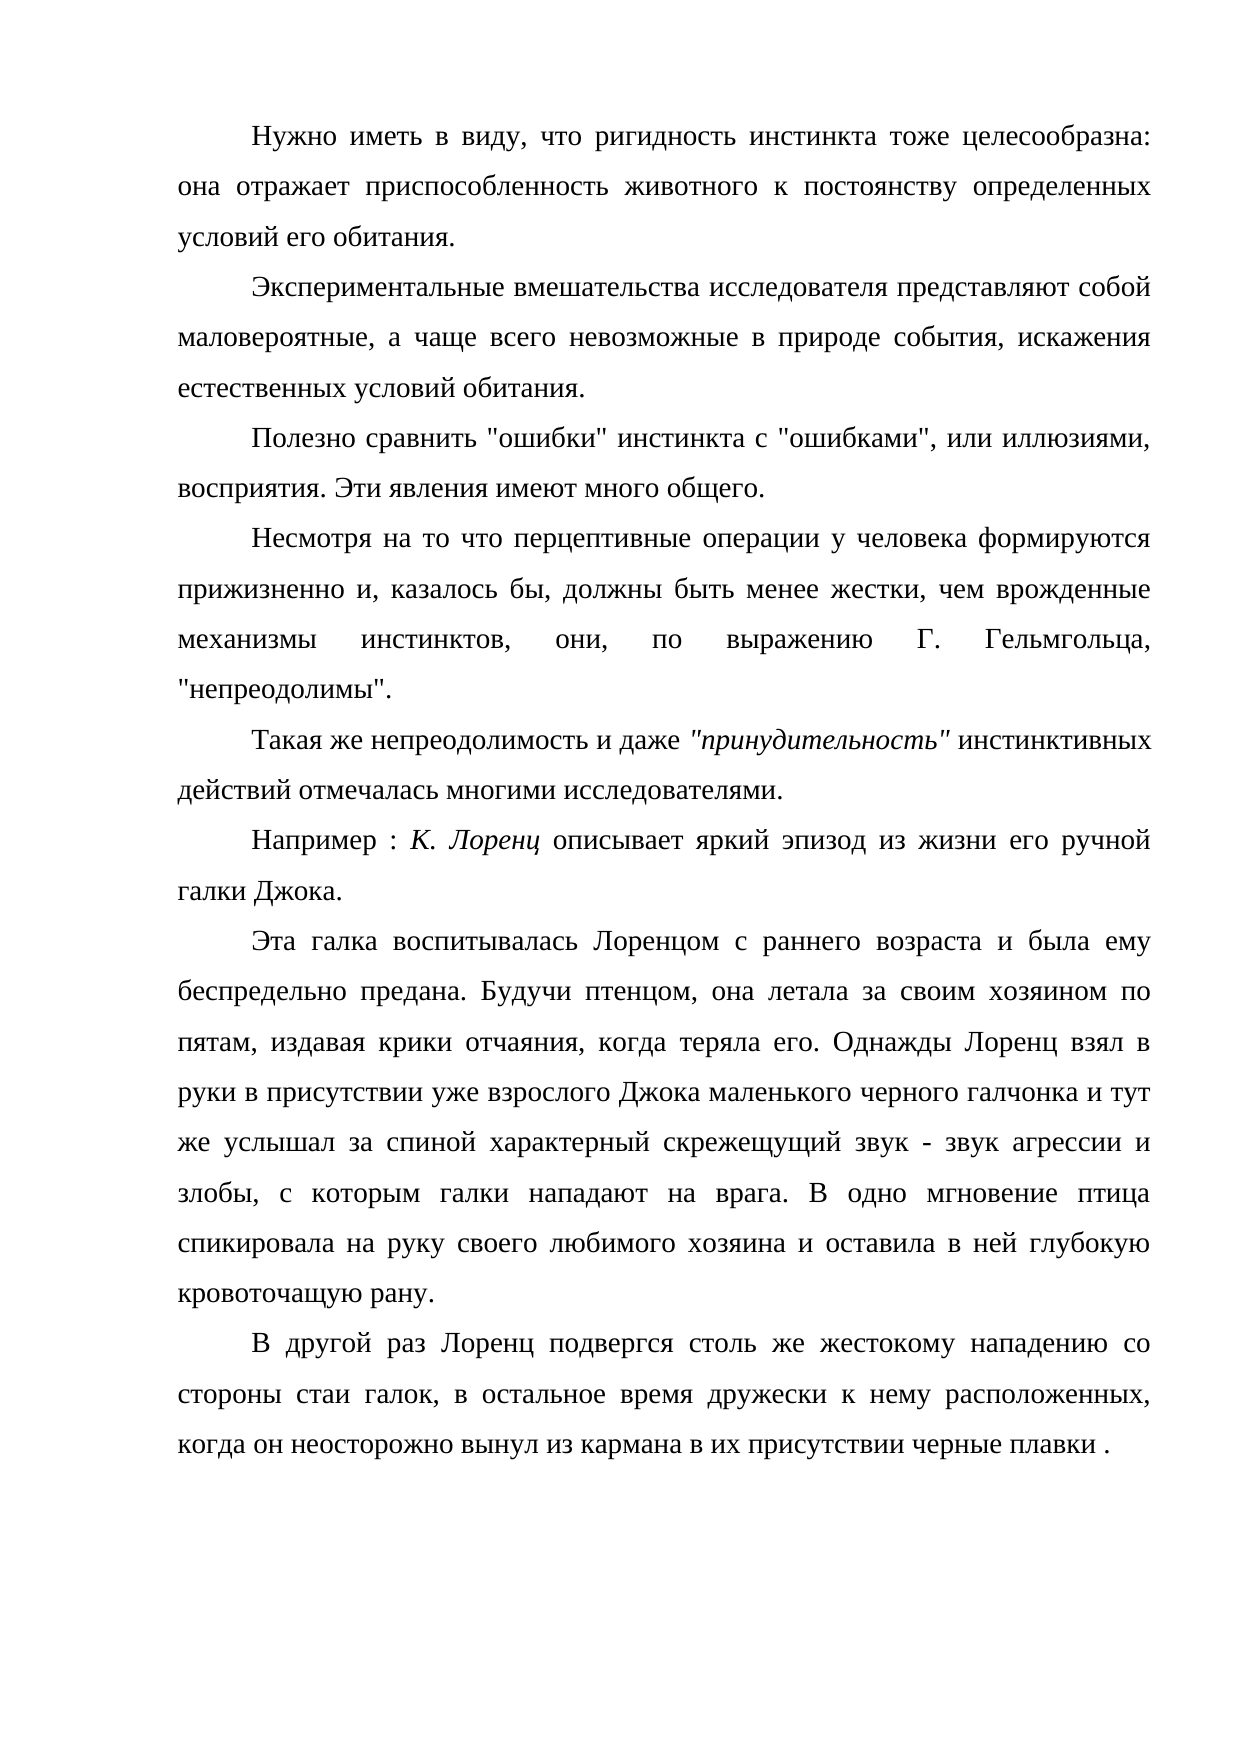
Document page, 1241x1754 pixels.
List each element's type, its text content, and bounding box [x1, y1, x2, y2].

text Экспериментальные вмешательства исследователя представляют собой маловероятные, а чаще всего невозможные в природе события, искажения естественных условий обитания. [177, 269, 1152, 403]
text Нужно иметь в виду, что ригидность инстинкта тоже целесообразна: она отражает приспособленность животного к постоянству определенных условий его обитания. [177, 118, 1152, 252]
text Эта галка воспитывалась Лоренцом с раннего возраста и была ему беспредельно предана. Будучи птенцом, она летала за своим хозяином по пятам, издавая крики отчаяния, когда теряла его. Однажды Лоренц взял в руки в присутствии уже взрослого Джока маленького черного галчонка и тут же услышал за спиной характерный скрежещущий звук - звук агрессии и злобы, с которым галки нападают на врага. В одно мгновение птица спикировала на руку своего любимого хозяина и оставила в ней глубокую кровоточащую рану. [177, 923, 1152, 1309]
text Например : К. Лоренц описывает яркий эпизод из жизни его ручной галки Джока. [177, 822, 1152, 906]
text Полезно сравнить "ошибки" инстинкта с "ошибками", или иллюзиями, восприятия. Эти явления имеют много общего. [177, 420, 1152, 504]
text Такая же непреодолимость и даже "принудительность" инстинктивных действий отмечалась многими исследователями. [177, 722, 1152, 806]
text В другой раз Лоренц подвергся столь же жестокому нападению со стороны стаи галок, в остальное время дружески к нему расположенных, когда он неосторожно вынул из кармана в их присутствии черные плавки . [177, 1326, 1152, 1460]
text Несмотря на то что перцептивные операции у человека формируются прижизненно и, казалось бы, должны быть менее жестки, чем врожденные механизмы инстинктов, они, по выражению Г. Гельмгольца, "непреодолимы". [177, 521, 1152, 705]
